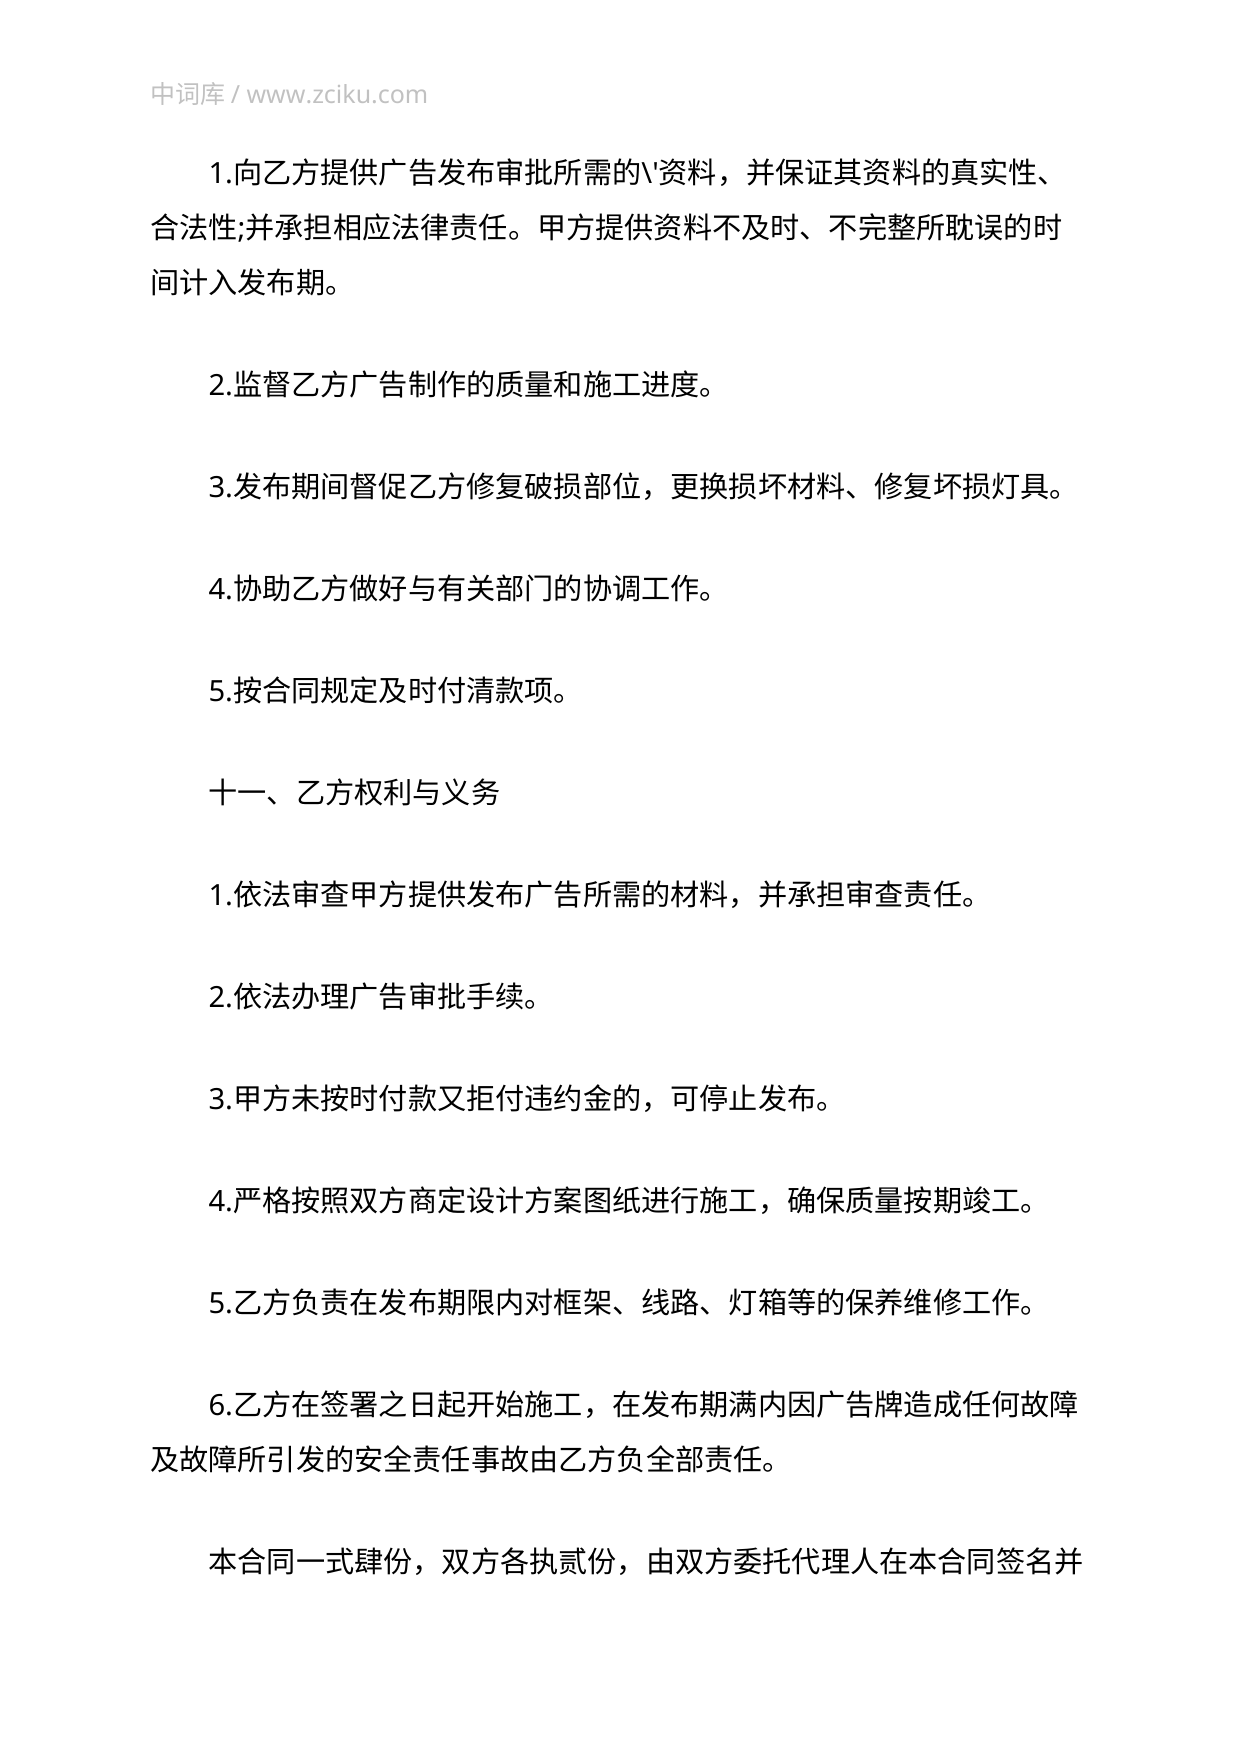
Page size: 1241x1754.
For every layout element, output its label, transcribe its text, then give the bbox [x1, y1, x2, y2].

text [150, 1538, 1090, 1580]
text 3.甲方未按时付款又拒付违约金的，可停止发布。 [150, 1075, 1090, 1118]
text 1.依法审查甲方提供发布广告所需的材料，并承担审查责任。 [150, 871, 1090, 914]
text 2.依法办理广告审批手续。 [150, 973, 1090, 1016]
text 6.乙方在签署之日起开始施工，在发布期满内因广告牌造成任何故障及故障所引发的安全责任事故由乙方负全部责任。 [150, 1381, 1090, 1479]
text 十一、乙方权利与义务 [150, 770, 1090, 812]
text 5.按合同规定及时付清款项。 [150, 668, 1090, 710]
text 4.协助乙方做好与有关部门的协调工作。 [150, 566, 1090, 608]
text 4.严格按照双方商定设计方案图纸进行施工，确保质量按期竣工。 [150, 1177, 1090, 1220]
text 3.发布期间督促乙方修复破损部位，更换损坏材料、修复坏损灯具。 [150, 464, 1090, 506]
text 5.乙方负责在发布期限内对框架、线路、灯箱等的保养维修工作。 [150, 1279, 1090, 1322]
text 1.向乙方提供广告发布审批所需的\'资料，并保证其资料的真实性、合法性;并承担相应法律责任。甲方提供资料不及时、不完整所耽误的时间计入发布期。 [150, 150, 1090, 302]
text 2.监督乙方广告制作的质量和施工进度。 [150, 362, 1090, 404]
